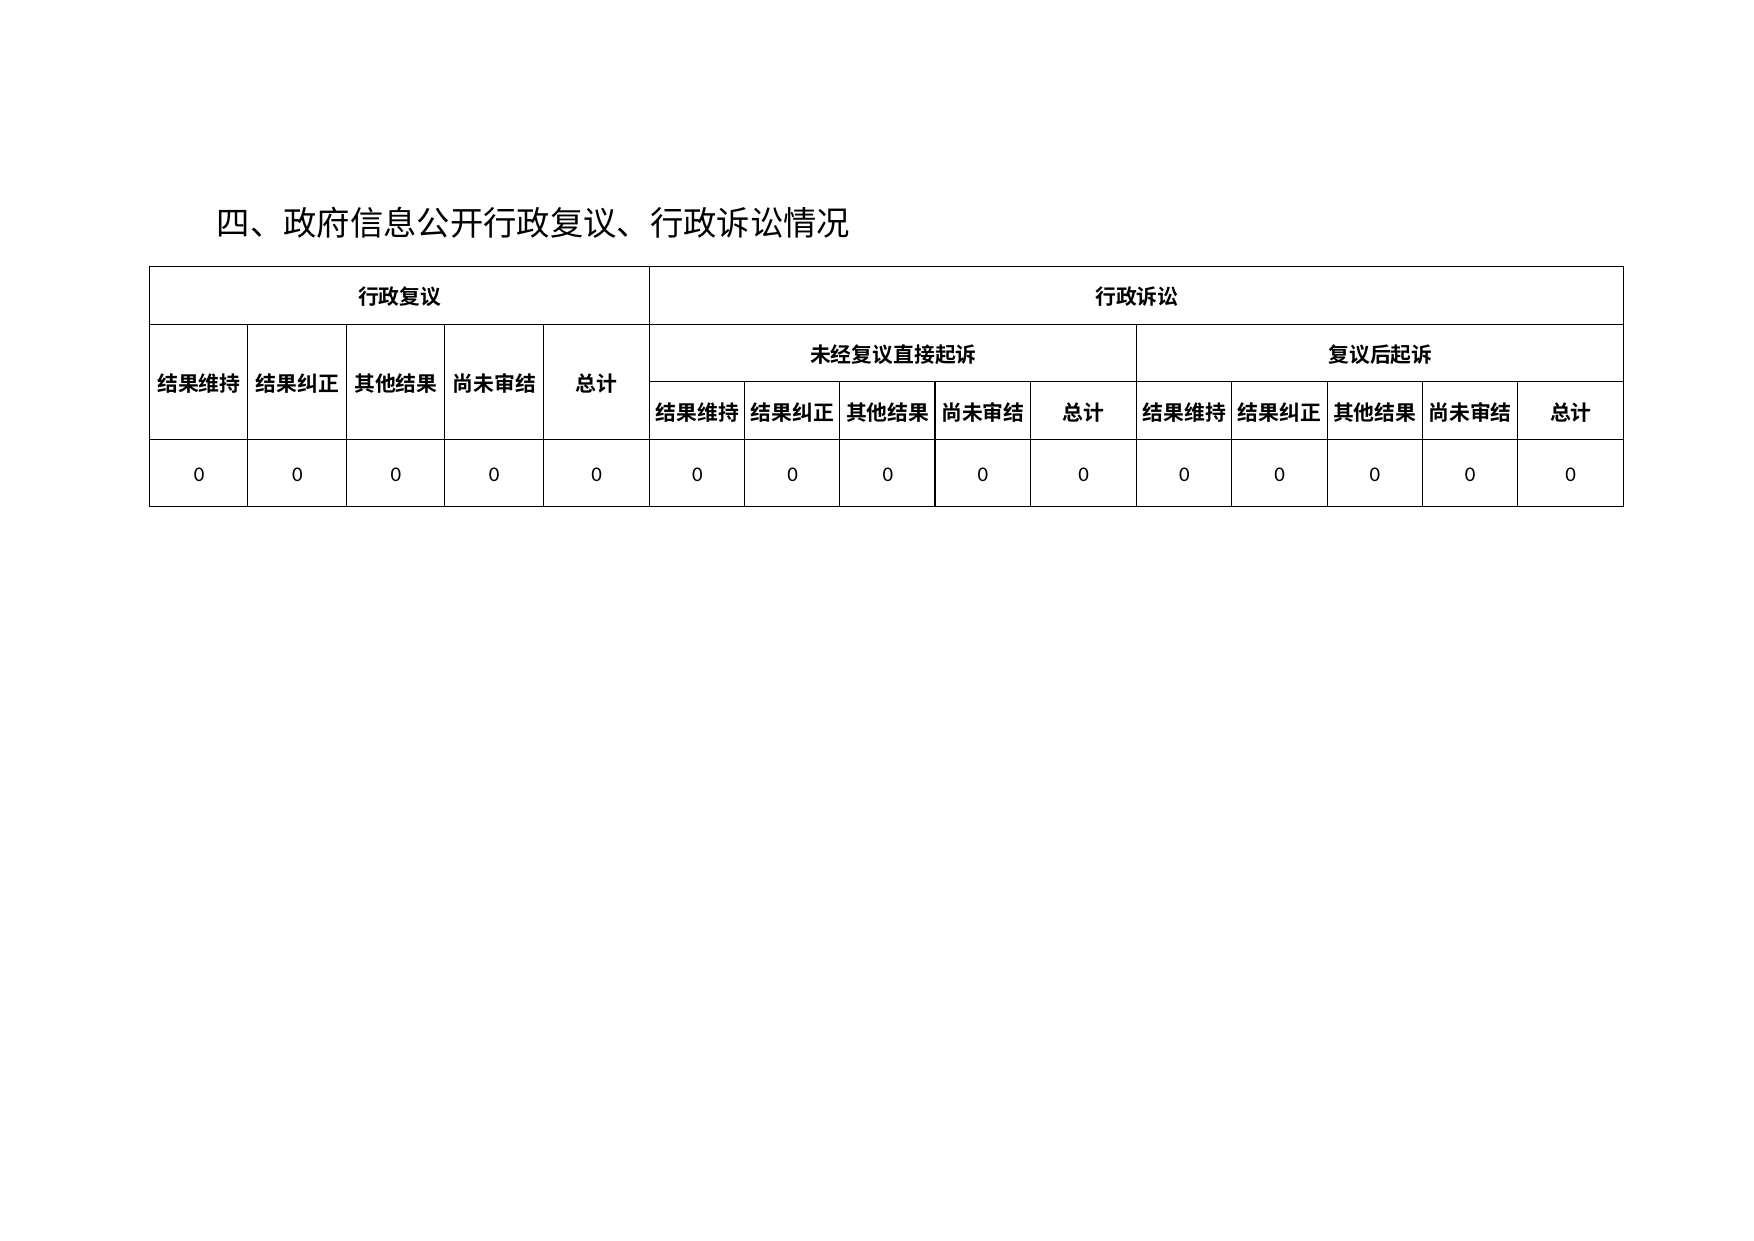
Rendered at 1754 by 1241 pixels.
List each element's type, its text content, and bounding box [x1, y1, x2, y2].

table_cell 结果维持 [650, 382, 744, 439]
table_cell 0 [544, 440, 649, 506]
list 政府信息公开行政复议、行政诉讼情况 [150, 188, 1604, 254]
table_cell 总计 [1031, 382, 1136, 439]
table_cell 尚未审结 [445, 325, 543, 439]
table_cell 0 [650, 440, 744, 506]
table_cell 0 [150, 440, 247, 506]
table_cell 0 [936, 440, 1030, 506]
table_cell 0 [1518, 440, 1623, 506]
table_cell 其他结果 [347, 325, 444, 439]
table_cell 0 [1328, 440, 1422, 506]
table_header 行政诉讼 [650, 267, 1623, 323]
table_cell 其他结果 [840, 382, 934, 439]
table_cell 总计 [544, 325, 649, 439]
table_cell 其他结果 [1328, 382, 1422, 439]
table_cell 总计 [1518, 382, 1623, 439]
table_cell 0 [840, 440, 934, 506]
table_cell 未经复议直接起诉 [650, 325, 1136, 381]
table_cell 0 [1232, 440, 1327, 506]
table_cell 0 [248, 440, 346, 506]
table_cell 0 [745, 440, 839, 506]
table_cell 结果维持 [1137, 382, 1231, 439]
table_cell 0 [1137, 440, 1231, 506]
table_cell 结果维持 [150, 325, 247, 439]
table_cell 0 [1031, 440, 1136, 506]
table_cell 0 [445, 440, 543, 506]
table_cell 尚未审结 [936, 382, 1030, 439]
table_cell 0 [1423, 440, 1517, 506]
table_cell 结果纠正 [745, 382, 839, 439]
table_cell 结果纠正 [248, 325, 346, 439]
table_cell 结果纠正 [1232, 382, 1327, 439]
table_cell 复议后起诉 [1137, 325, 1623, 381]
table_header 行政复议 [150, 267, 649, 323]
table_cell 尚未审结 [1423, 382, 1517, 439]
table_cell 0 [347, 440, 444, 506]
